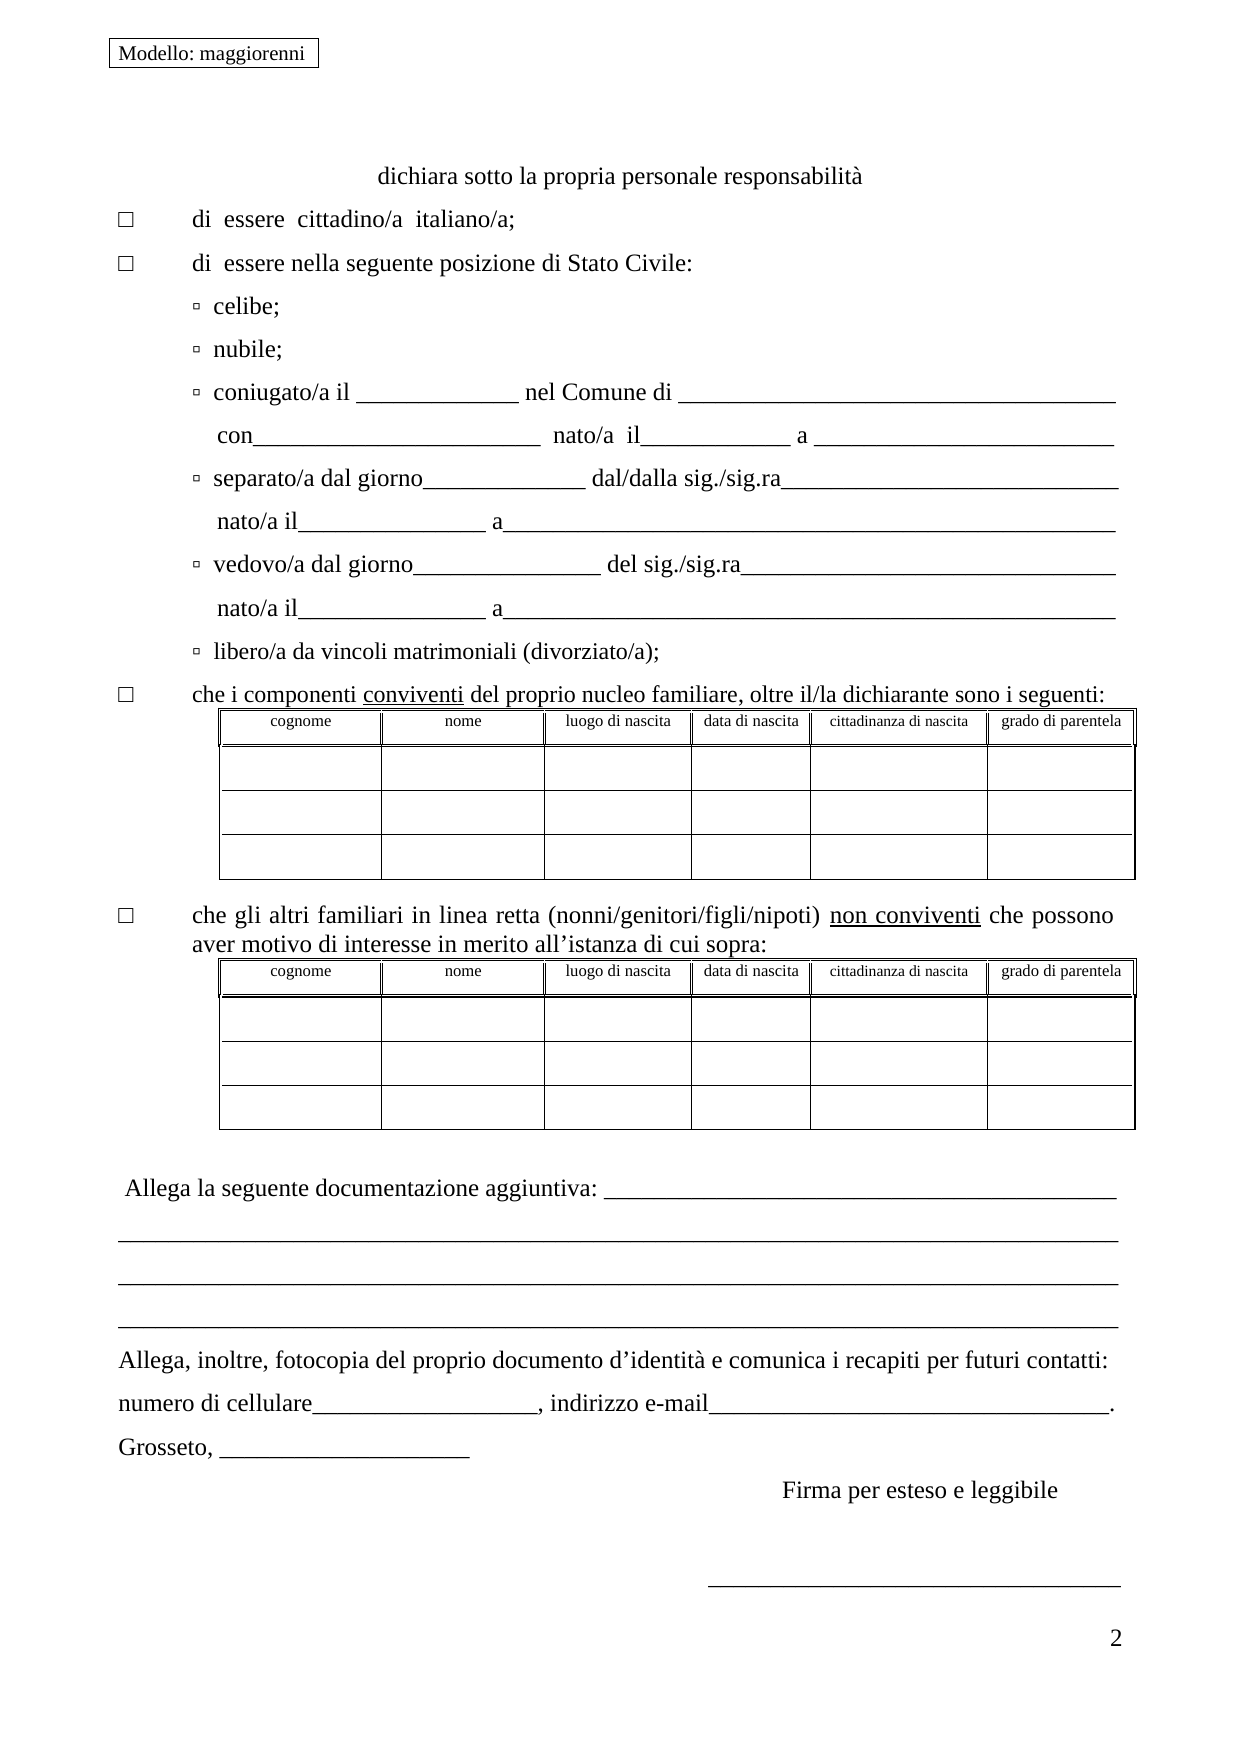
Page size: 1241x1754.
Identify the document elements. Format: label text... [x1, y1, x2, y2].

text ▫ coniugato/a il _____________ nel Comune di ___________________________________ [118, 377, 1122, 406]
table_cell [382, 791, 544, 834]
table_header data di nascita [692, 961, 810, 994]
table_cell [220, 1085, 381, 1129]
table_cell [545, 791, 691, 834]
table_cell [988, 994, 1134, 1041]
table_cell [382, 747, 544, 790]
table_cell [811, 1042, 987, 1084]
table_cell [692, 1042, 810, 1084]
table_cell [811, 747, 987, 790]
text dichiara sotto la propria personale responsabilità [118, 161, 1122, 190]
table_cell [545, 1042, 691, 1084]
text Firma per esteso e leggibile [118, 1475, 1122, 1503]
table_cell [220, 744, 381, 790]
table_cell [545, 835, 691, 878]
table_header luogo di nascita [544, 709, 692, 744]
table_cell [692, 998, 810, 1041]
table_header nome [382, 961, 544, 994]
table_cell [988, 1041, 1134, 1084]
table_cell [692, 835, 810, 878]
text Grosseto, ____________________ [118, 1432, 1122, 1460]
table_cell [382, 1042, 544, 1084]
table_header luogo di nascita [544, 959, 692, 994]
text Allega la seguente documentazione aggiuntiva: _________________________________________ [118, 1173, 1122, 1202]
text ▫ celibe; [118, 291, 1122, 319]
table_cell [811, 835, 987, 878]
text □ che gli altri familiari in linea retta (nonni/genitori/figli/nipoti) non conviventi che possono aver motivo di interesse in merito all’istanza di cui sopra: [118, 900, 1122, 958]
table_cell [988, 834, 1134, 878]
table_cell [692, 1086, 810, 1129]
text □ di essere cittadino/a italiano/a; [118, 204, 1122, 233]
text nato/a il_______________ a_________________________________________________ [118, 593, 1122, 621]
table_cell [382, 835, 544, 878]
table_cell [545, 1086, 691, 1129]
text ▫ vedovo/a dal giorno_______________ del sig./sig.ra______________________________ [118, 549, 1122, 578]
table_header grado di parentela [988, 961, 1133, 994]
table_header grado di parentela [988, 711, 1133, 744]
text ▫ nubile; [118, 334, 1122, 363]
table_header cognome [221, 709, 382, 744]
text □ di essere nella seguente posizione di Stato Civile: [118, 248, 1122, 276]
table_header nome [382, 711, 544, 744]
table_header cittadinanza di nascita [810, 961, 987, 994]
text numero di cellulare__________________, indirizzo e-mail________________________________. [118, 1388, 1122, 1417]
text con_______________________ nato/a il____________ a ________________________ [118, 420, 1122, 449]
text □ che i componenti conviventi del proprio nucleo familiare, oltre il/la dichiarante sono i seguenti: [118, 679, 1122, 708]
text ________________________________________________________________________________________________________________________________________________________________ [118, 1216, 1122, 1288]
table_cell [988, 1085, 1134, 1129]
table_cell [382, 1086, 544, 1129]
table_cell [220, 790, 381, 834]
text Allega, inoltre, fotocopia del proprio documento d’identità e comunica i recapiti per futuri contatti: [118, 1345, 1122, 1374]
table_cell [692, 791, 810, 834]
table_cell [220, 834, 381, 878]
table_header data di nascita [692, 711, 810, 744]
text _________________________________ [118, 1561, 1122, 1590]
table_header cognome [220, 959, 382, 994]
table_cell [811, 1086, 987, 1129]
table_cell [811, 791, 987, 834]
table_cell [545, 747, 691, 790]
text ▫ libero/a da vincoli matrimoniali (divorziato/a); [118, 636, 1122, 664]
table_cell [988, 790, 1134, 834]
table_cell [220, 1041, 381, 1084]
table_cell [382, 998, 544, 1041]
table_header cittadinanza di nascita [810, 711, 987, 744]
table_cell [811, 998, 987, 1041]
table_cell [988, 744, 1134, 790]
table_cell [545, 998, 691, 1041]
text nato/a il_______________ a_________________________________________________ [118, 506, 1122, 535]
table_cell [220, 994, 381, 1041]
text ▫ separato/a dal giorno_____________ dal/dalla sig./sig.ra___________________________ [118, 463, 1122, 492]
table_cell [692, 747, 810, 790]
text ________________________________________________________________________________ [118, 1302, 1122, 1331]
